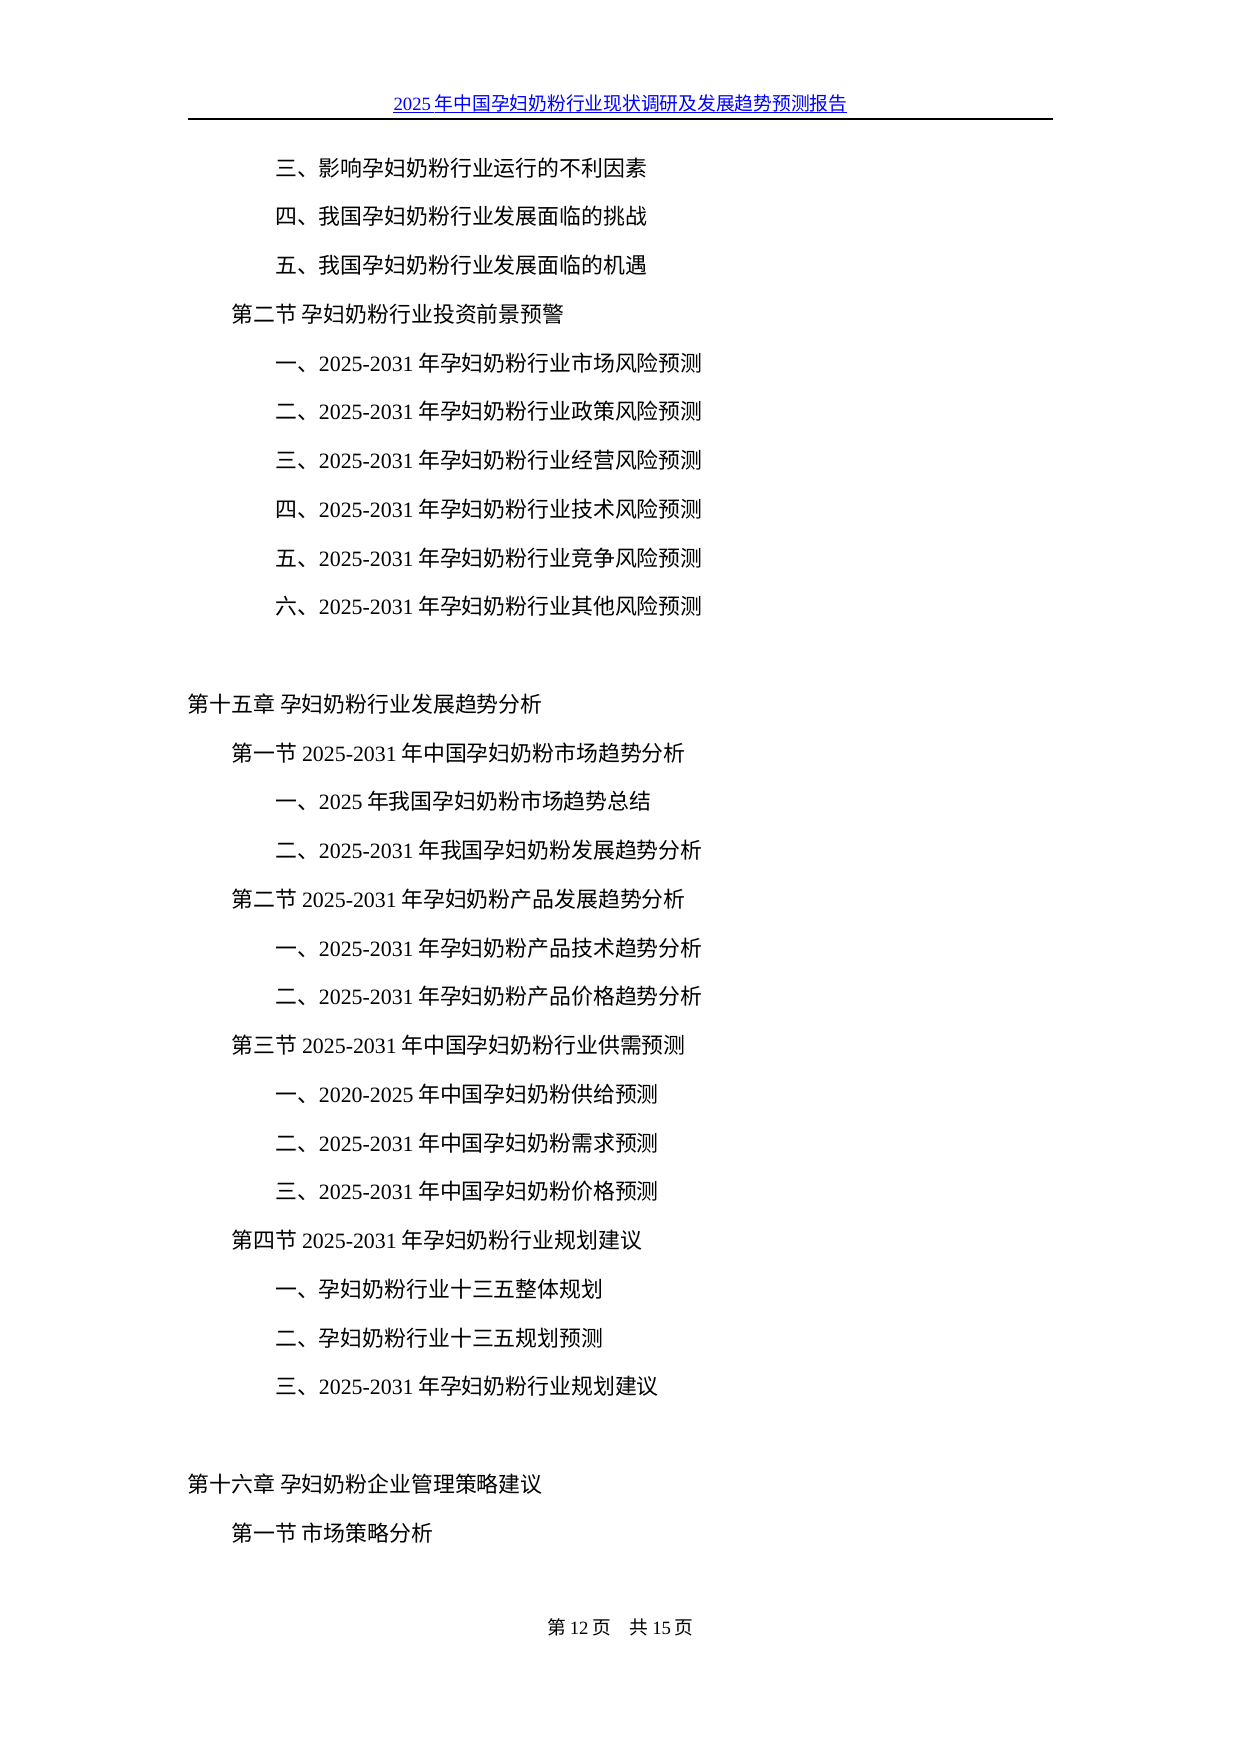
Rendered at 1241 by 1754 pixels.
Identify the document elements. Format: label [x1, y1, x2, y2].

text [187, 150, 1053, 1548]
